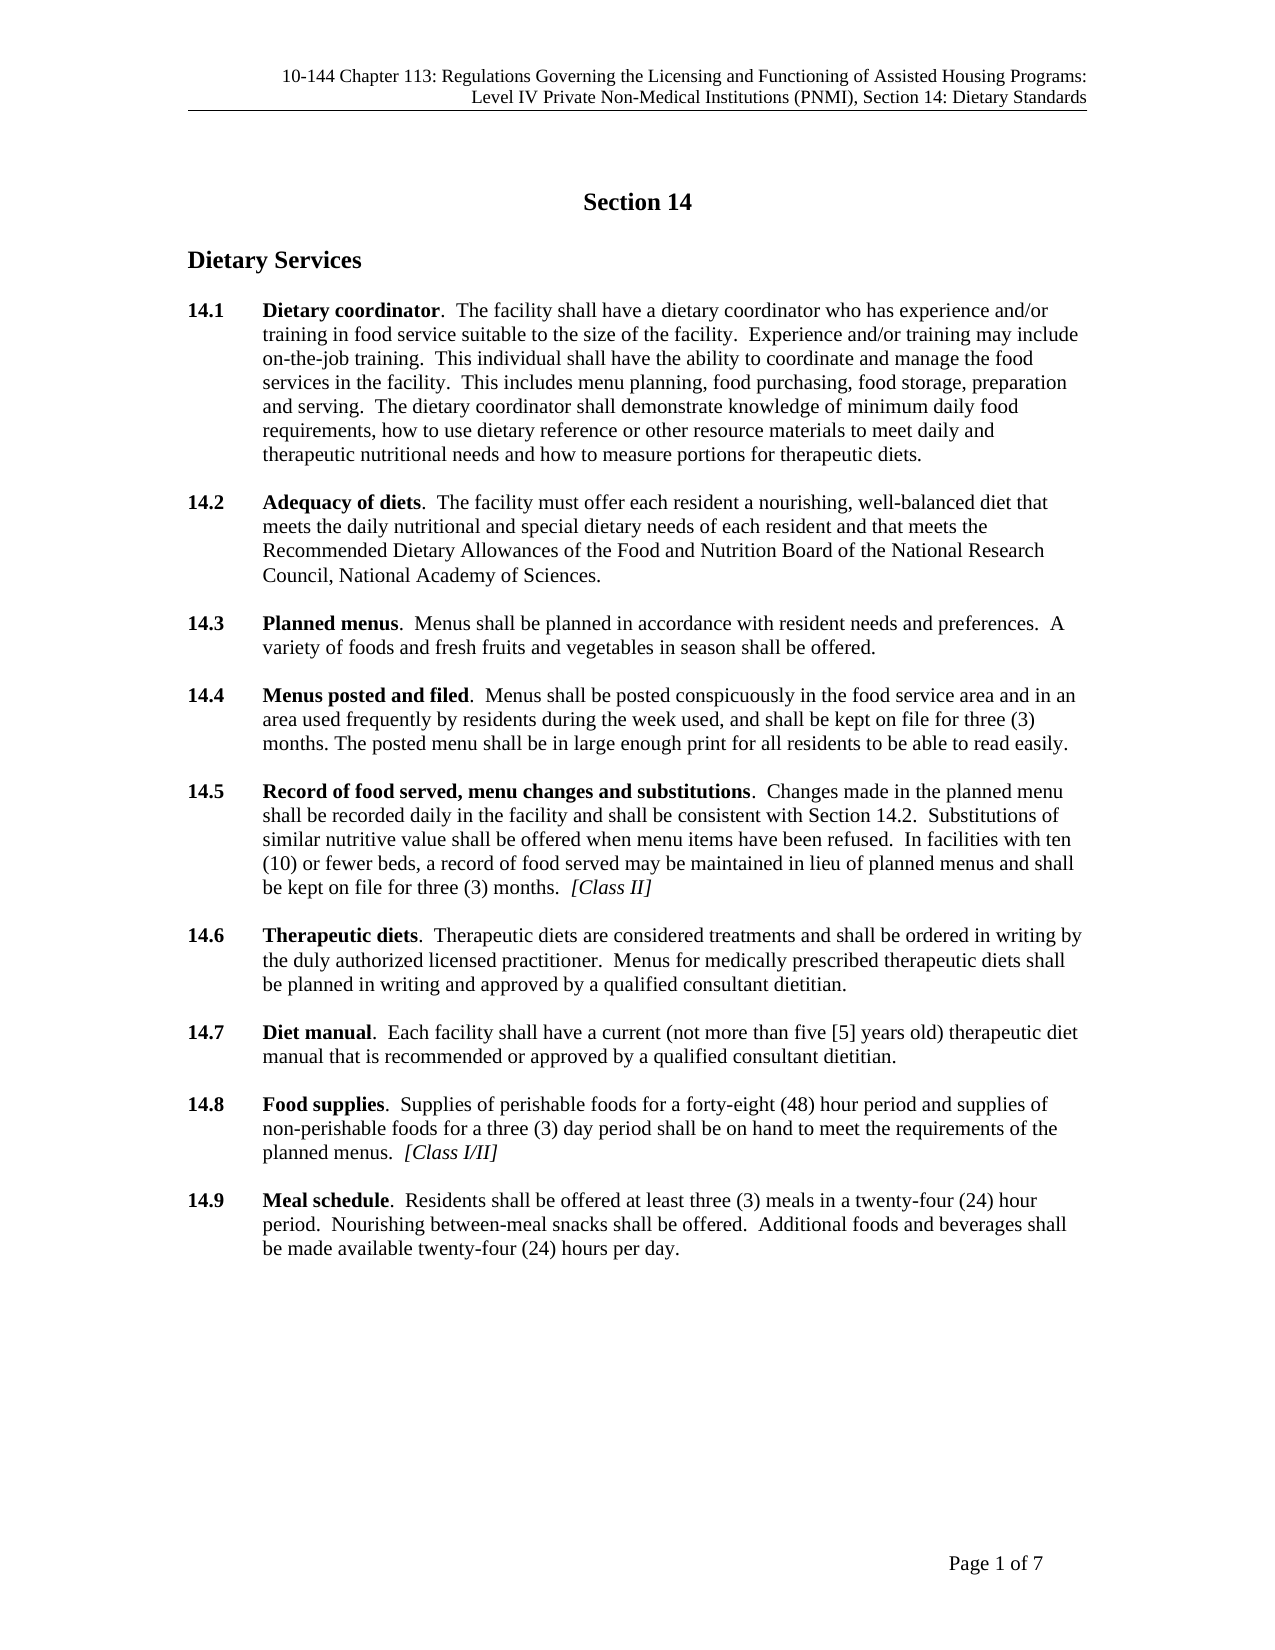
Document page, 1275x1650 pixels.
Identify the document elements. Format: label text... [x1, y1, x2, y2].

text 14.5 Record of food served, menu changes and substitutions. Changes made in the planned menu shall be recorded daily in the facility and shall be consistent with Section 14.2. Substitutions of similar nutritive value shall be offered when menu items have been refused. In facilities with ten (10) or fewer beds, a record of food served may be maintained in lieu of planned menus and shall be kept on file for three (3) months. [Class II] [187, 779, 1087, 899]
text 14.8 Food supplies. Supplies of perishable foods for a forty-eight (48) hour period and supplies of non-perishable foods for a three (3) day period shall be on hand to meet the requirements of the planned menus. [Class I/II] [187, 1092, 1087, 1164]
text 14.3 Planned menus. Menus shall be planned in accordance with resident needs and preferences. A variety of foods and fresh fruits and vegetables in season shall be offered. [187, 611, 1087, 659]
text Section 14 [187, 187, 1087, 216]
text Recommended Dietary Allowances of the Food and Nutrition Board of the National Research [262, 538, 1087, 562]
text 14.2 Adequacy of diets. The facility must offer each resident a nourishing, well-balanced diet that [187, 490, 1087, 514]
text 14.4 Menus posted and filed. Menus shall be posted conspicuously in the food service area and in an area used frequently by residents during the week used, and shall be kept on file for three (3) months. The posted menu shall be in large enough print for all residents to be able to read easily. [187, 683, 1087, 755]
text Council, of Sciences. [262, 562, 1087, 587]
text 14.9 Meal schedule. Residents shall be offered at least three (3) meals in a twenty-four (24) hour period. Nourishing between-meal snacks shall be offered. Additional foods and beverages shall be made available twenty-four (24) hours per day. [187, 1188, 1087, 1260]
text meets the daily nutritional and special dietary needs of each resident and that meets the [262, 514, 1087, 538]
text Dietary Services [187, 245, 1087, 274]
text 14.6 Therapeutic diets. Therapeutic diets are considered treatments and shall be ordered in writing by the duly authorized licensed practitioner. Menus for medically prescribed therapeutic diets shall be planned in writing and approved by a qualified consultant dietitian. [187, 923, 1087, 996]
text 14.1 Dietary coordinator. The facility shall have a dietary coordinator who has experience and/or training in food service suitable to the size of the facility. Experience and/or training may include on-the-job training. This individual shall have the ability to coordinate and manage the food services in the facility. This includes menu planning, food purchasing, food storage, preparation and serving. The dietary coordinator shall demonstrate knowledge of minimum daily food requirements, how to use dietary reference or other resource materials to meet daily and therapeutic nutritional needs and how to measure portions for therapeutic diets. [187, 298, 1087, 466]
text 14.7 Diet manual. Each facility shall have a current (not more than five [5] years old) therapeutic diet manual that is recommended or approved by a qualified consultant dietitian. [187, 1020, 1087, 1068]
